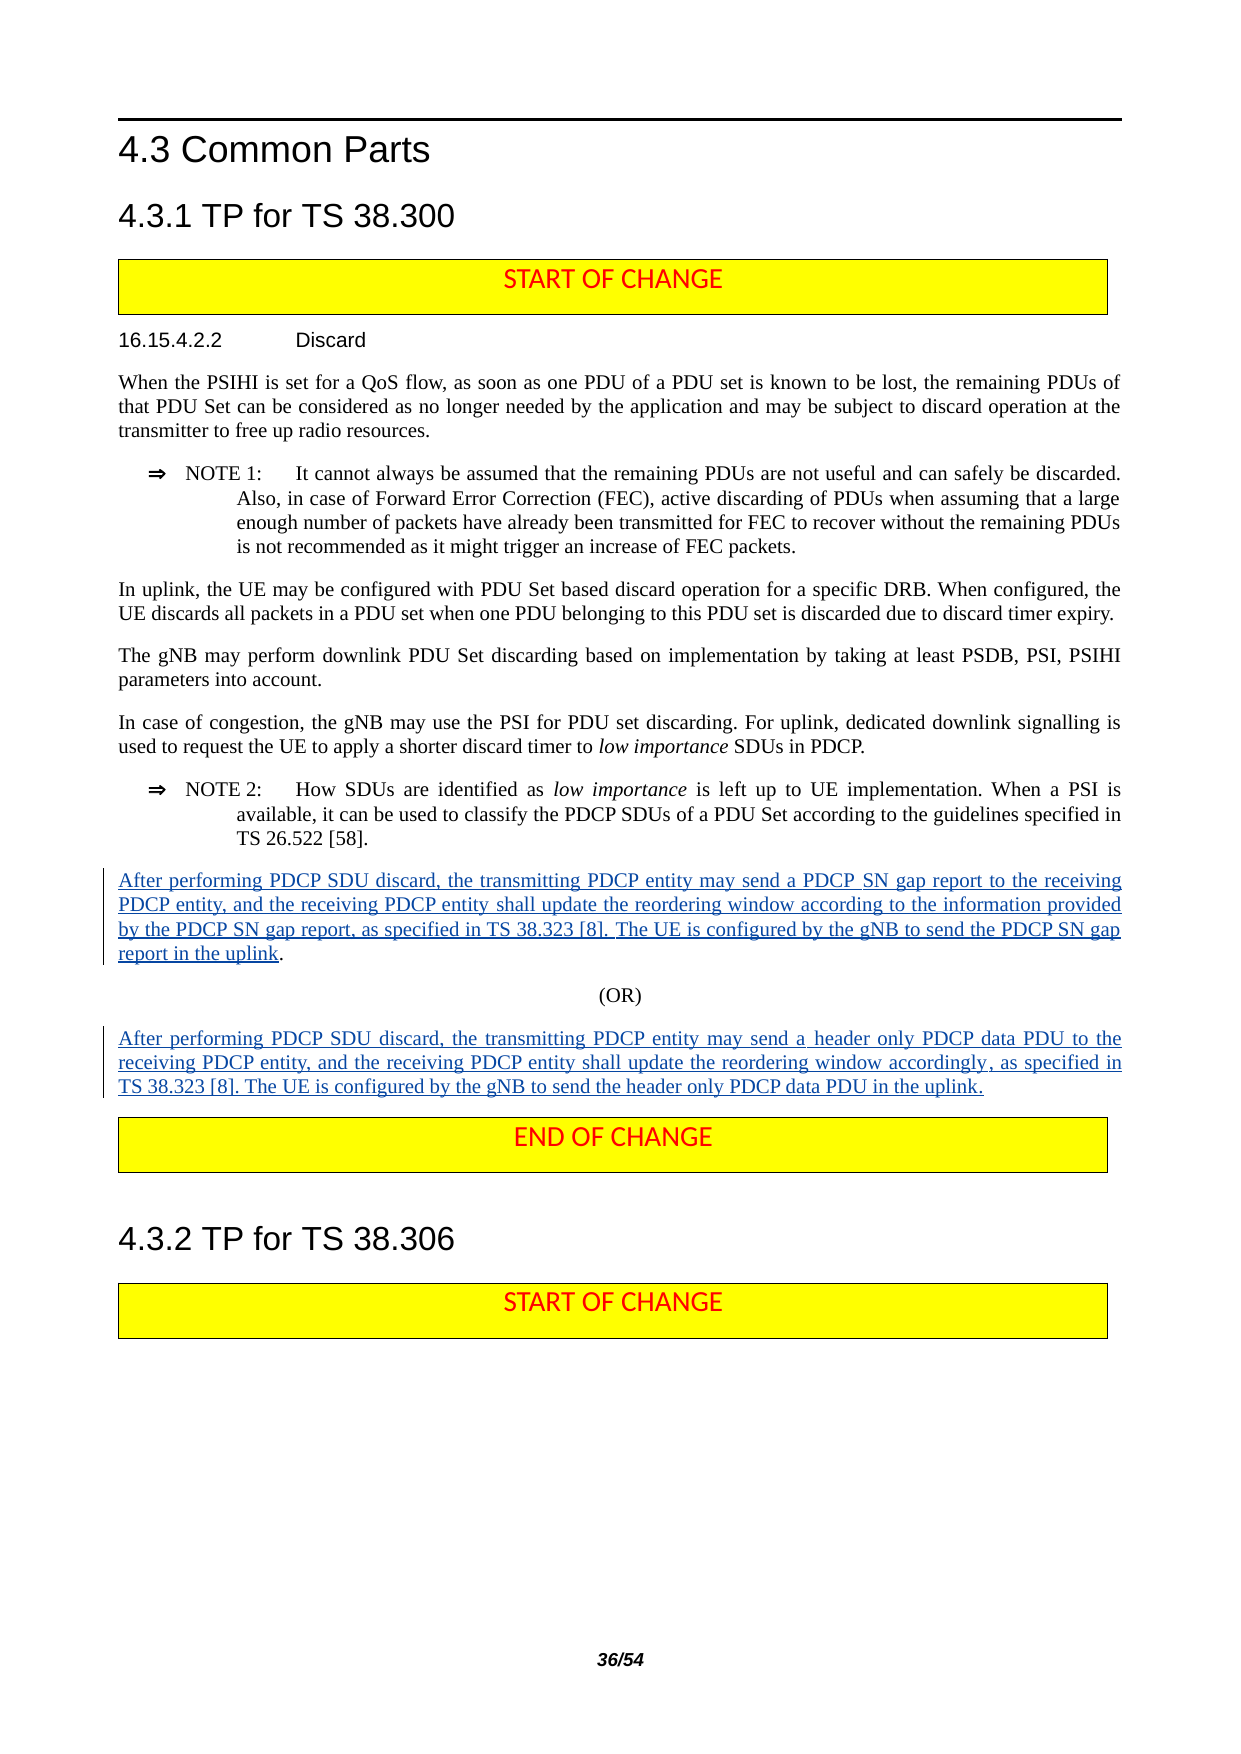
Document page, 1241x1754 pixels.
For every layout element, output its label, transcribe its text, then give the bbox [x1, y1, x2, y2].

list NOTE 1: It cannot always be assumed that the remaining PDUs are not useful and can safely be discarded. Also, in case of Forward Error Correction (FEC), active discarding of PDUs when assuming that a large enough number of packets have already been transmitted for FEC to recover without the remaining PDUs is not recommended as it might trigger an increase of FEC packets. [148, 461, 1122, 558]
subtitle 4.3.1 TP for TS 38.300 [118, 196, 1122, 234]
subtitle 4.3.2 TP for TS 38.306 [118, 1219, 1122, 1258]
table_header START OF CHANGE [119, 260, 1107, 314]
subtitle 4.3 Common Parts [118, 121, 1122, 171]
list NOTE 2: How SDUs are identified as low importance is left up to UE implementation. When a PSI is available, it can be used to classify the PDCP SDUs of a PDU Set according to the guidelines specified in TS 26.522 [58]. [148, 777, 1122, 849]
text . [118, 868, 1122, 889]
text When the PSIHI is set for a QoS flow, as soon as one PDU of a PDU set is known to be lost, the remaining PDUs of that PDU Set can be considered as no longer needed by the application and may be subject to discard operation at the transmitter to free up radio resources. [118, 370, 1122, 442]
text In uplink, the UE may be configured with PDU Set based discard operation for a specific DRB. When configured, the UE discards all packets in a PDU set when one PDU belonging to this PDU set is discarded due to discard timer expiry. [118, 576, 1122, 624]
text The gNB may perform downlink PDU Set discarding based on implementation by taking at least PSDB, PSI, PSIHI parameters into account. [118, 643, 1122, 691]
table_header START OF CHANGE [119, 1284, 1107, 1338]
text (OR) [118, 983, 1122, 1007]
table_header END OF CHANGE [119, 1118, 1107, 1172]
text . [118, 890, 1122, 913]
text In case of congestion, the gNB may use the PSI for PDU set discarding. For uplink, dedicated downlink signalling is used to request the UE to apply a shorter discard timer to low importance SDUs in PDCP. [118, 710, 1122, 758]
text . [118, 914, 1122, 964]
text 16.15.4.2.2 Discard [118, 327, 1122, 351]
